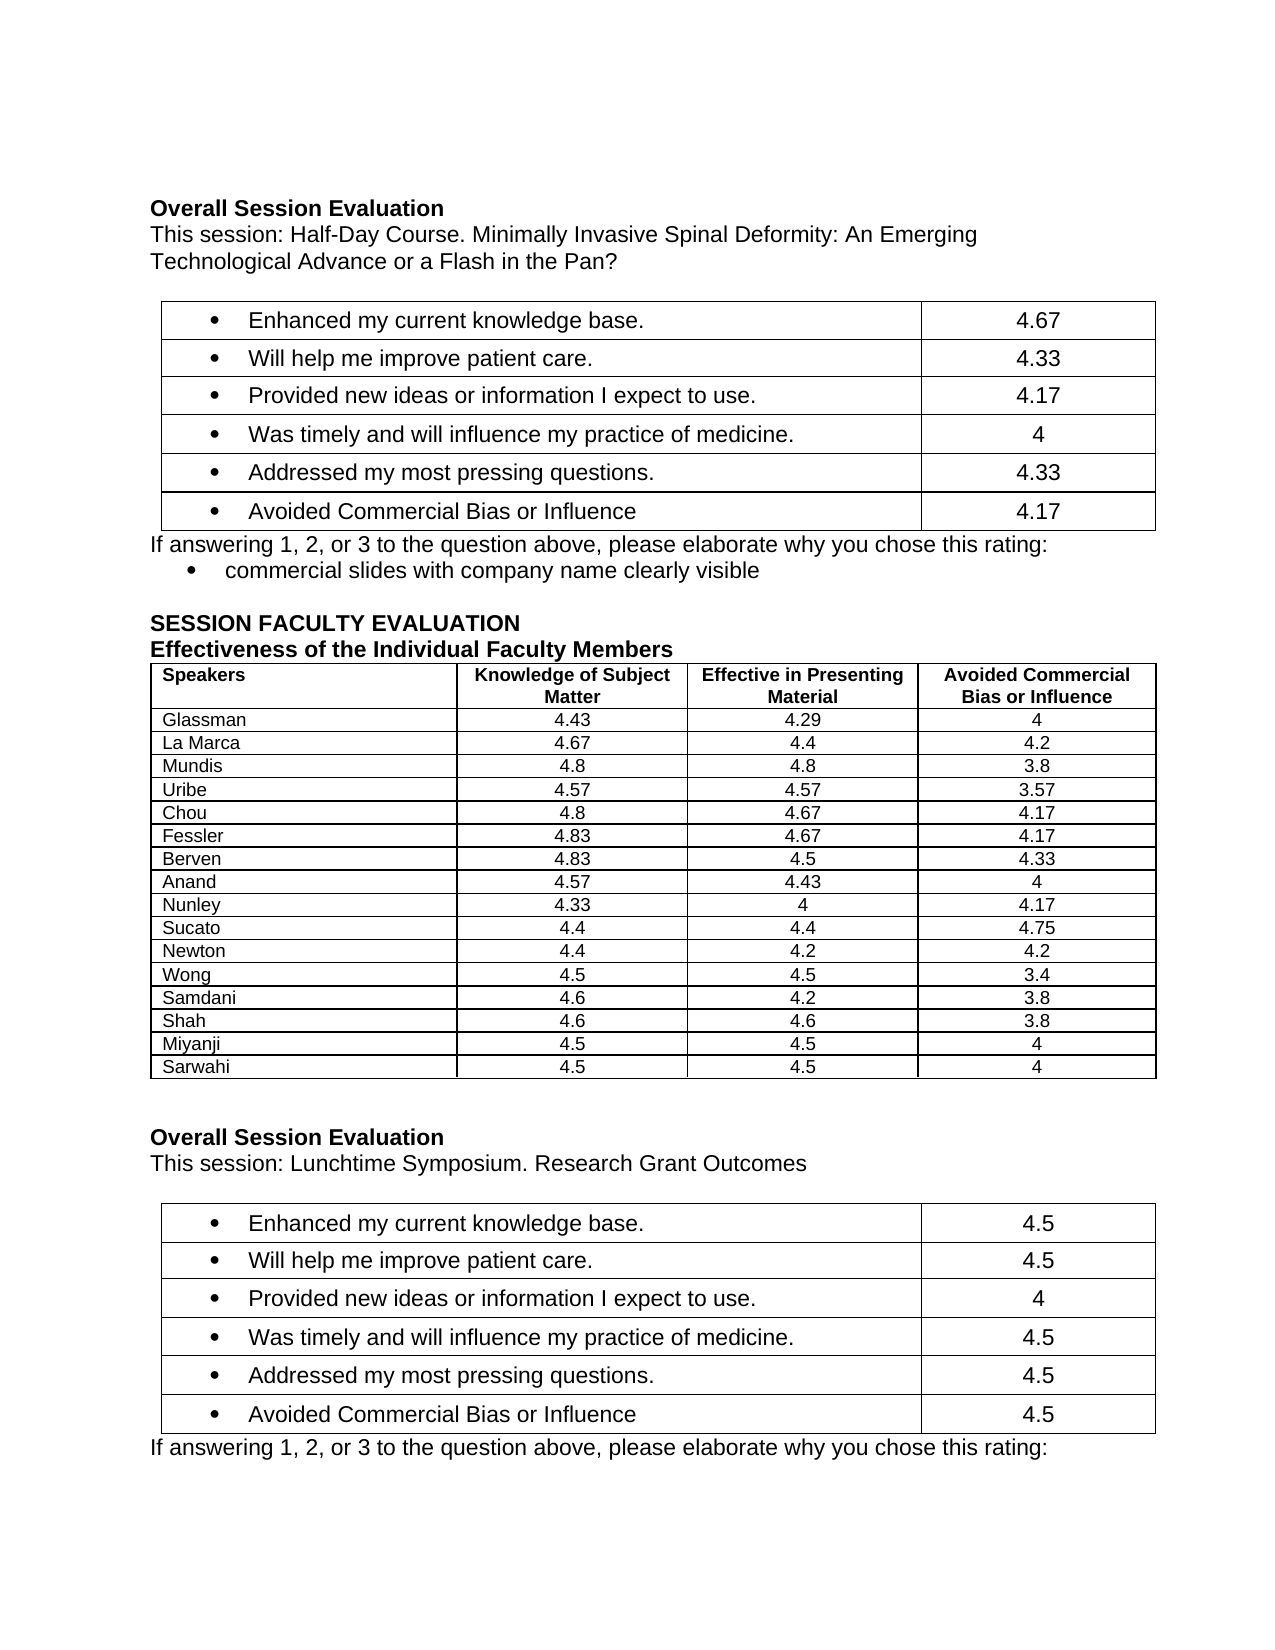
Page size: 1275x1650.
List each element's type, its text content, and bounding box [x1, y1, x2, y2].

table_cell 4.5 [458, 1056, 687, 1077]
table_cell Shah [152, 1010, 456, 1031]
table_cell 4.17 [922, 493, 1155, 530]
table_cell 4 [922, 1279, 1155, 1317]
table_cell Fessler [152, 825, 456, 846]
table_cell 4.2 [919, 940, 1155, 962]
table_cell 4.5 [688, 1056, 917, 1077]
table_cell Addressed my most pressing questions. [162, 1356, 921, 1394]
table_header Enhanced my current knowledge base. [162, 302, 921, 339]
table_cell 4.57 [458, 871, 687, 892]
table_cell 4.6 [688, 1010, 917, 1031]
table_cell Berven [152, 848, 456, 869]
table_cell 3.57 [919, 778, 1155, 800]
table_cell Will help me improve patient care. [162, 340, 921, 376]
table_cell Addressed my most pressing questions. [162, 454, 921, 491]
table_cell 4.5 [922, 1318, 1155, 1355]
table_cell Glassman [152, 709, 456, 731]
table_cell 4.4 [458, 917, 687, 939]
list commercial slides with company name clearly visible [187, 557, 1125, 584]
table_cell 4.43 [458, 709, 687, 731]
table_cell 4 [688, 894, 917, 916]
table_cell 4 [919, 709, 1155, 731]
table_cell Newton [152, 940, 456, 962]
table_cell Miyanji [152, 1033, 456, 1054]
table_cell Provided new ideas or information I expect to use. [162, 1279, 921, 1317]
table_cell 4.33 [458, 894, 687, 916]
table_cell 4.8 [458, 802, 687, 823]
text This session: Lunchtime Symposium. Research Grant Outcomes [150, 1150, 1125, 1177]
table_cell 3.8 [919, 1010, 1155, 1031]
table_cell 4.67 [688, 825, 917, 846]
table_cell Samdani [152, 987, 456, 1008]
table_cell 4.75 [919, 917, 1155, 939]
table_cell 3.8 [919, 987, 1155, 1008]
table_cell 4 [919, 1056, 1155, 1077]
table_cell 3.4 [919, 963, 1155, 985]
table_cell Mundis [152, 755, 456, 777]
table_cell 4.43 [688, 871, 917, 892]
table_cell Sucato [152, 917, 456, 939]
table_cell 4.6 [458, 1010, 687, 1031]
table_cell 4.67 [688, 802, 917, 823]
table_cell Was timely and will influence my practice of medicine. [162, 415, 921, 453]
text This session: Half-Day Course. Minimally Invasive Spinal Deformity: An Emerging Technological Advance or a Flash in the Pan? [150, 221, 1125, 274]
text Effectiveness of the Individual Faculty Members [150, 636, 1125, 663]
table_cell 4.67 [458, 732, 687, 754]
table_cell 4.57 [458, 778, 687, 800]
table_cell 4.4 [688, 917, 917, 939]
table_cell 4.5 [688, 848, 917, 869]
table_cell 4.4 [688, 732, 917, 754]
table_cell Anand [152, 871, 456, 892]
text Overall Session Evaluation [150, 1124, 1125, 1150]
table_cell Was timely and will influence my practice of medicine. [162, 1318, 921, 1355]
table_cell 4.5 [458, 1033, 687, 1054]
table_cell Nunley [152, 894, 456, 916]
table_cell 4 [919, 871, 1155, 892]
table_header 4.67 [922, 302, 1155, 339]
table_cell 4.5 [688, 1033, 917, 1054]
table_cell Provided new ideas or information I expect to use. [162, 377, 921, 414]
table_cell Sarwahi [152, 1056, 456, 1077]
table_header Effective in Presenting Material [688, 664, 917, 707]
table_header 4.5 [922, 1204, 1155, 1242]
table_cell Chou [152, 802, 456, 823]
table_cell 4.17 [919, 825, 1155, 846]
table_header Speakers [152, 664, 456, 707]
table_header Knowledge of Subject Matter [458, 664, 687, 707]
table_cell 4.83 [458, 825, 687, 846]
table_cell 4.57 [688, 778, 917, 800]
table_cell 4.17 [919, 802, 1155, 823]
table_cell 4.2 [688, 987, 917, 1008]
table_cell 4.8 [458, 755, 687, 777]
table_cell 4.17 [919, 894, 1155, 916]
table_cell 4 [922, 415, 1155, 453]
table_cell 4.83 [458, 848, 687, 869]
table_cell Avoided Commercial Bias or Influence [162, 493, 921, 530]
table_cell Will help me improve patient care. [162, 1243, 921, 1278]
table_cell 4.8 [688, 755, 917, 777]
table_cell 4.2 [919, 732, 1155, 754]
table_cell 4.5 [922, 1395, 1155, 1432]
table_cell 4.33 [919, 848, 1155, 869]
table_cell 4.5 [688, 963, 917, 985]
text If answering 1, 2, or 3 to the question above, please elaborate why you chose this rating: [150, 531, 1125, 557]
table_cell 4.17 [922, 377, 1155, 414]
table_cell Avoided Commercial Bias or Influence [162, 1395, 921, 1432]
table_cell 4.5 [458, 963, 687, 985]
table_cell Uribe [152, 778, 456, 800]
table_header Avoided Commercial Bias or Influence [919, 664, 1155, 707]
table_cell La Marca [152, 732, 456, 754]
text Overall Session Evaluation [150, 195, 1125, 221]
table_cell 4.2 [688, 940, 917, 962]
text If answering 1, 2, or 3 to the question above, please elaborate why you chose this rating: [150, 1433, 1125, 1460]
table_cell 4.5 [922, 1356, 1155, 1394]
table_cell 4.6 [458, 987, 687, 1008]
table_cell 3.8 [919, 755, 1155, 777]
table_cell 4 [919, 1033, 1155, 1054]
table_cell 4.4 [458, 940, 687, 962]
table_cell 4.29 [688, 709, 917, 731]
table_cell Wong [152, 963, 456, 985]
text SESSION FACULTY EVALUATION [150, 610, 1125, 636]
table_cell 4.5 [922, 1243, 1155, 1278]
table_cell 4.33 [922, 454, 1155, 491]
table_cell 4.33 [922, 340, 1155, 376]
table_header Enhanced my current knowledge base. [162, 1204, 921, 1242]
